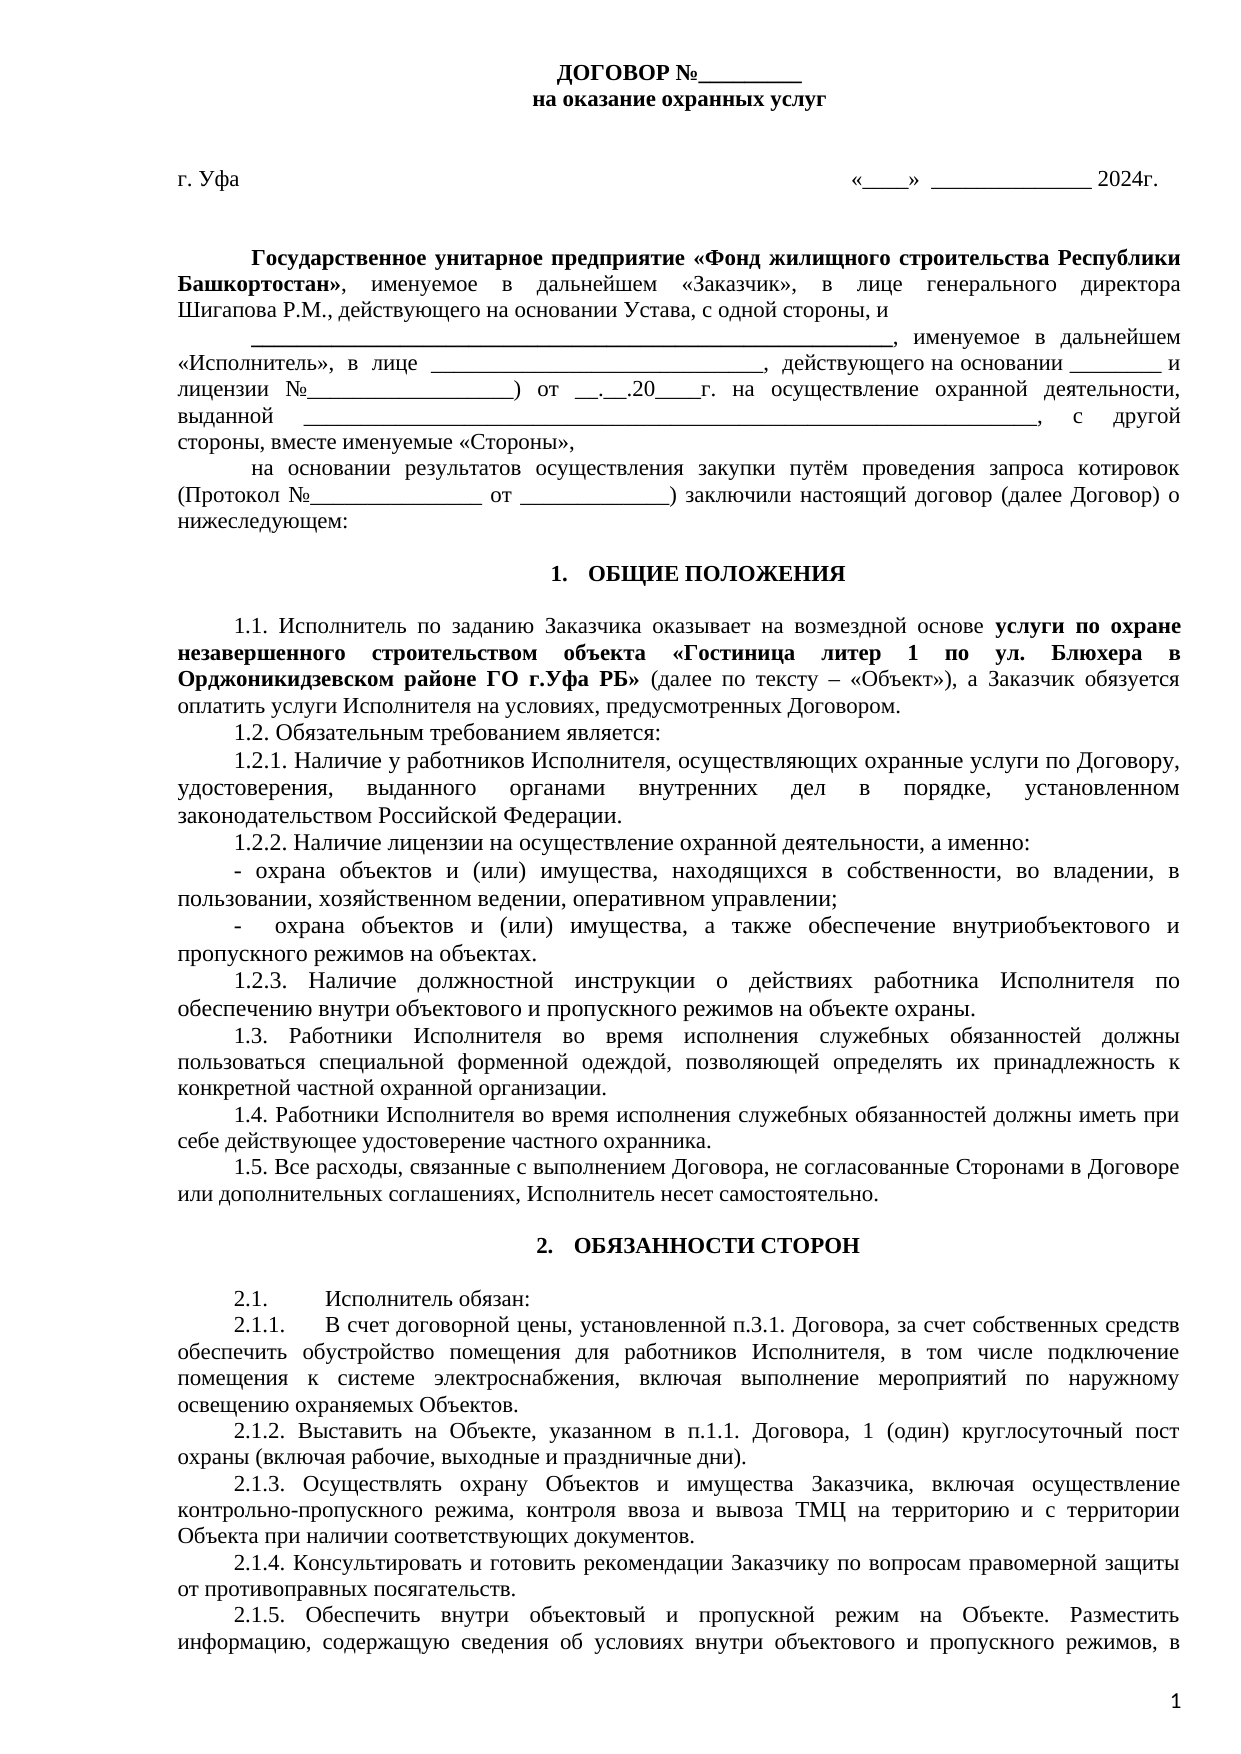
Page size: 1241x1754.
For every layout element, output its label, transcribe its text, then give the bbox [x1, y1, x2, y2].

text 1.2. Обязательным требованием является: [177, 718, 1181, 746]
text 2.1.2. Выставить на Объекте, указанном в п.1.1. Договора, 1 (один) круглосуточный пост охраны (включая рабочие, выходные и праздничные дни). [177, 1417, 1181, 1470]
text 1.2.1. Наличие у работников Исполнителя, осуществляющих охранные услуги по Договору, удостоверения, выданного органами внутренних дел в порядке, установленном законодательством Российской Федерации. [177, 746, 1181, 828]
text 1.4. Работники Исполнителя во время исполнения служебных обязанностей должны иметь при себе действующее удостоверение частного охранника. [177, 1101, 1181, 1153]
text ДОГОВОР №_________ [177, 59, 1181, 86]
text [177, 1601, 1181, 1654]
text 1.3. Работники Исполнителя во время исполнения служебных обязанностей должны пользоваться специальной форменной одеждой, позволяющей определять их принадлежность к конкретной частной охранной организации. [177, 1022, 1181, 1101]
text 2.1.3. Осуществлять охрану Объектов и имущества Заказчика, включая осуществление контрольно-пропускного режима, контроля ввоза и вывоза ТМЦ на территорию и с территории Объекта при наличии соответствующих документов. [177, 1470, 1181, 1549]
text 2.1.4. Консультировать и готовить рекомендации Заказчику по вопросам правомерной защиты от противоправных посягательств. [177, 1549, 1181, 1601]
text - охрана объектов и (или) имущества, а также обеспечение внутриобъектового и пропускного режимов на объектах. [177, 911, 1181, 966]
text на основании результатов осуществления закупки путём проведения запроса котировок (Протокол №_______________ от _____________) заключили настоящий договор (далее Договор) о нижеследующем: [177, 454, 1181, 533]
text на оказание охранных услуг [177, 86, 1181, 112]
text г. Уфа «____» ______________ 2024г. [177, 164, 1181, 191]
list ОБЯЗАННОСТИ СТОРОН [215, 1232, 1181, 1259]
text ________________________________________________________, именуемое в дальнейшем «Исполнитель», в лице _____________________________, действующего на основании ________ и лицензии №__________________) от __.__.20____г. на осуществление охранной деятельности, выданной ________________________________________________________________, с другой стороны, вместе именуемые «Стороны», [177, 323, 1181, 454]
list ОБЩИЕ ПОЛОЖЕНИЯ [215, 560, 1181, 586]
text 2.1.1. В счет договорной цены, установленной п.3.1. Договора, за счет собственных средств обеспечить обустройство помещения для работников Исполнителя, в том числе подключение помещения к системе электроснабжения, включая выполнение мероприятий по наружному освещению охраняемых Объектов. [177, 1312, 1181, 1417]
text Государственное унитарное предприятие «Фонд жилищного строительства Республики Башкортостан», именуемое в дальнейшем «Заказчик», в лице генерального директора Шигапова Р.М., действующего на основании Устава, с одной стороны, и [177, 244, 1181, 323]
text 1.1. Исполнитель по заданию Заказчика оказывает на возмездной основе услуги по охране незавершенного строительством объекта «Гостиница литер 1 по ул. Блюхера в Орджоникидзевском районе ГО г.Уфа РБ» (далее по тексту – «Объект»), а Заказчик обязуется оплатить услуги Исполнителя на условиях, предусмотренных Договором. [177, 613, 1181, 718]
text 1.5. Все расходы, связанные с выполнением Договора, не согласованные Сторонами в Договоре или дополнительных соглашениях, Исполнитель несет самостоятельно. [177, 1153, 1181, 1206]
text - охрана объектов и (или) имущества, находящихся в собственности, во владении, в пользовании, хозяйственном ведении, оперативном управлении; [177, 856, 1181, 911]
text 2.1. Исполнитель обязан: [177, 1285, 1181, 1312]
text 1.2.2. Наличие лицензии на осуществление охранной деятельности, а именно: [177, 828, 1181, 856]
text 1.2.3. Наличие должностной инструкции о действиях работника Исполнителя по обеспечению внутри объектового и пропускного режимов на объекте охраны. [177, 966, 1181, 1022]
